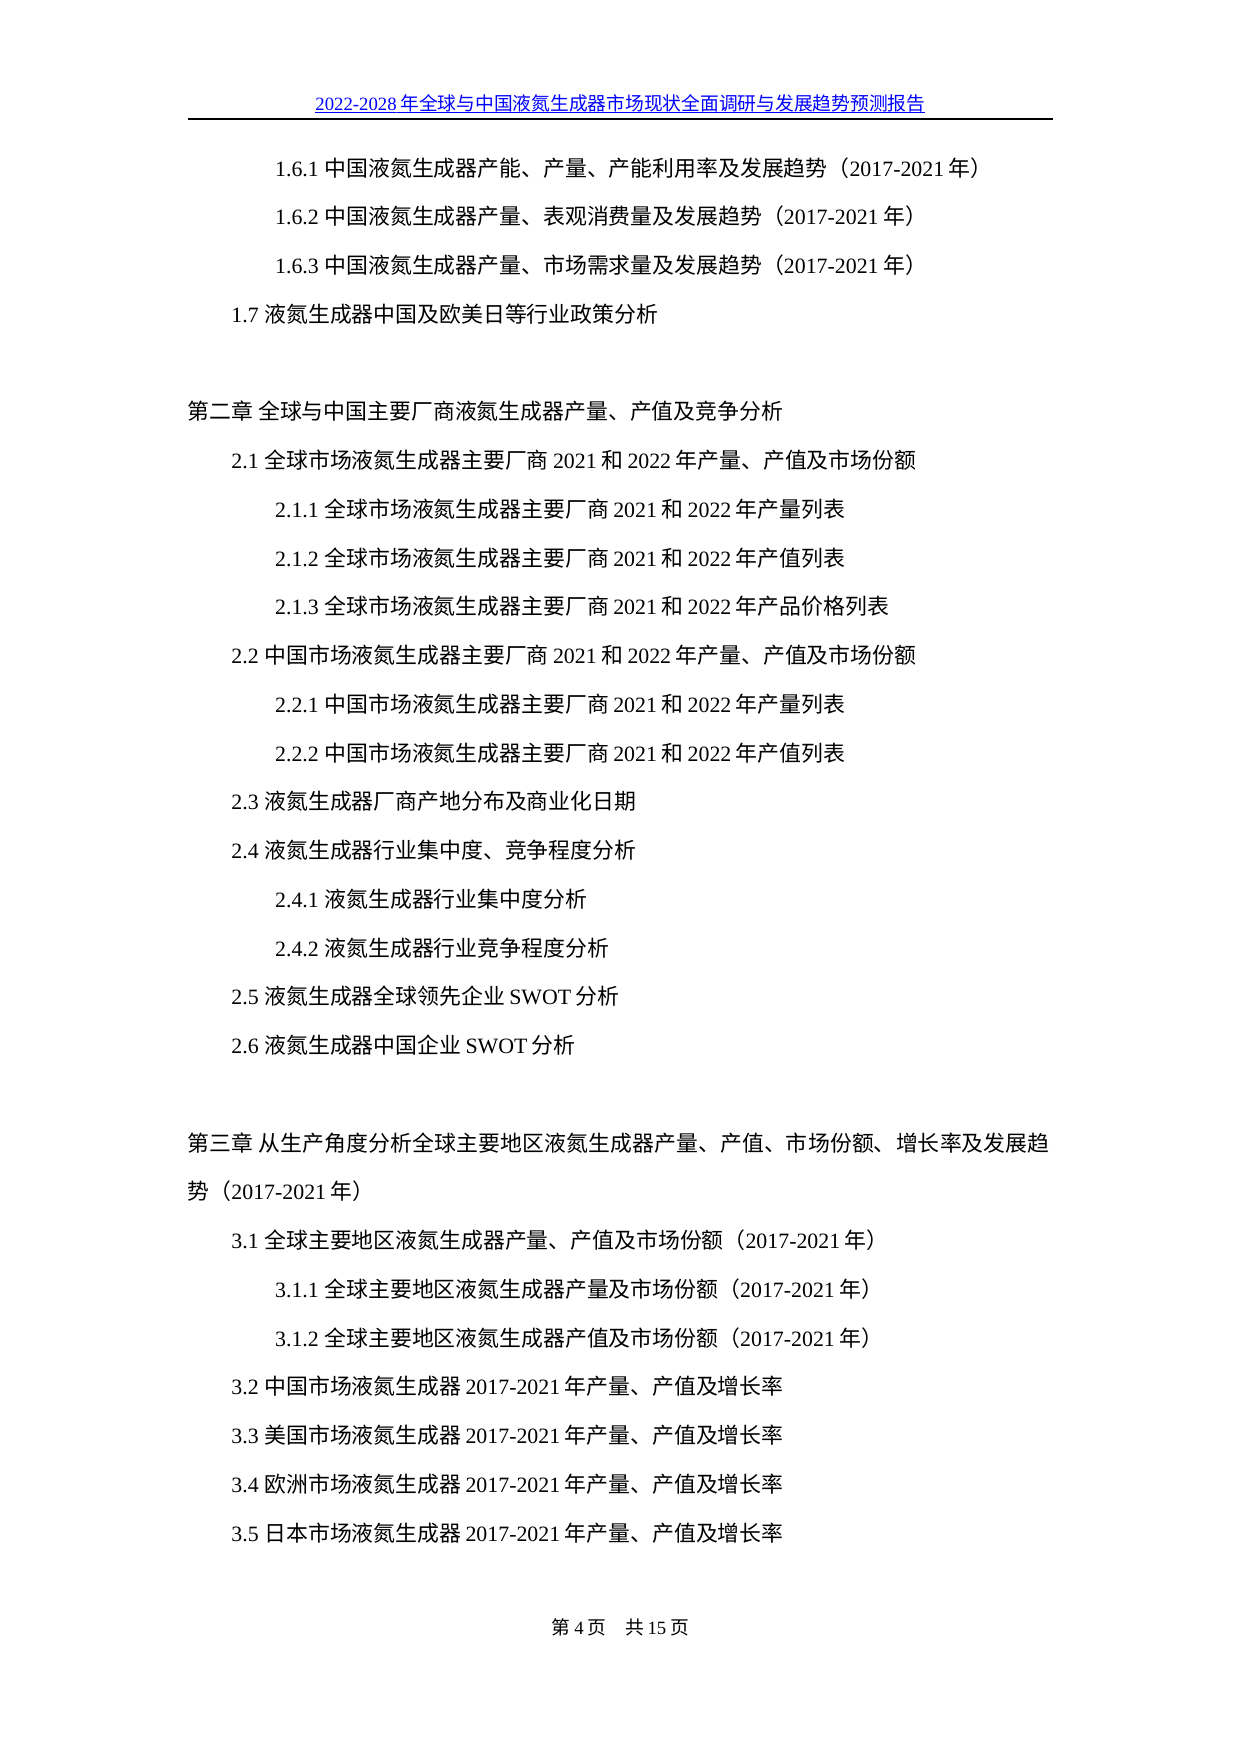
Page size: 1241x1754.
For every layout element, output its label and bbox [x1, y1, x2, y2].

text [187, 150, 1053, 1548]
